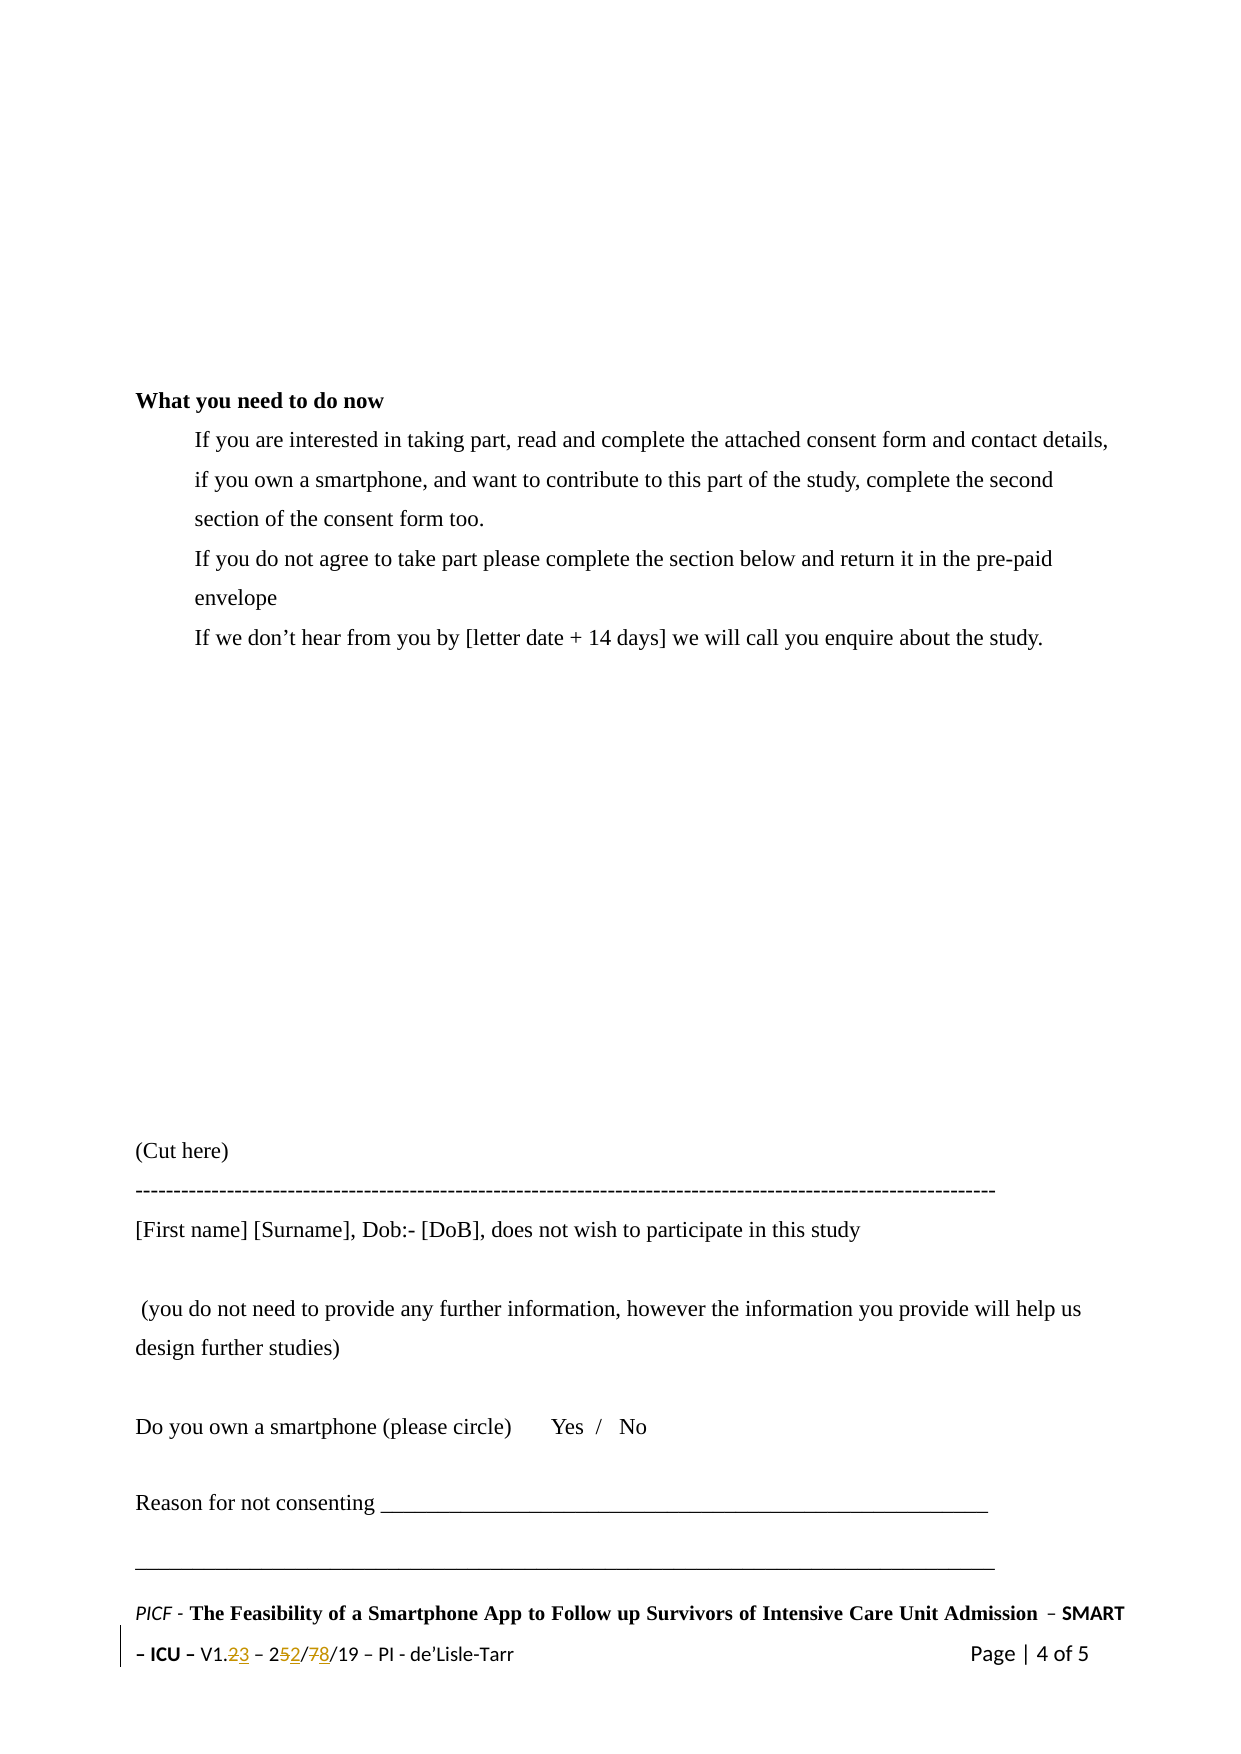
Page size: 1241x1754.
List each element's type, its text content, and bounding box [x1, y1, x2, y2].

text Do you own a smartphone (please circle) Yes / No [135, 1413, 1124, 1440]
text If you do not agree to take part please complete the section below and return it in the pre-paid envelope [194, 545, 1124, 611]
text (you do not need to provide any further information, however the information you provide will help us design further studies) [135, 1295, 1124, 1361]
text [First name] [Surname], Dob:- [DoB], does not wish to participate in this study [135, 1216, 1124, 1242]
text Reason for not consenting _____________________________________________________ [135, 1489, 1124, 1515]
text ___________________________________________________________________________ [135, 1546, 1124, 1572]
text What you need to do now [135, 387, 1124, 413]
text If you are interested in taking part, read and complete the attached consent form and contact details, if you own a smartphone, and want to contribute to this part of the study, complete the second section of the consent form too. [194, 426, 1124, 532]
text (Cut here) [135, 1137, 1124, 1163]
text If we don’t hear from you by [letter date + 14 days] we will call you enquire about the study. [194, 624, 1124, 650]
text ----------------------------------------------------------------------------------------------------------------- [135, 1176, 1124, 1203]
